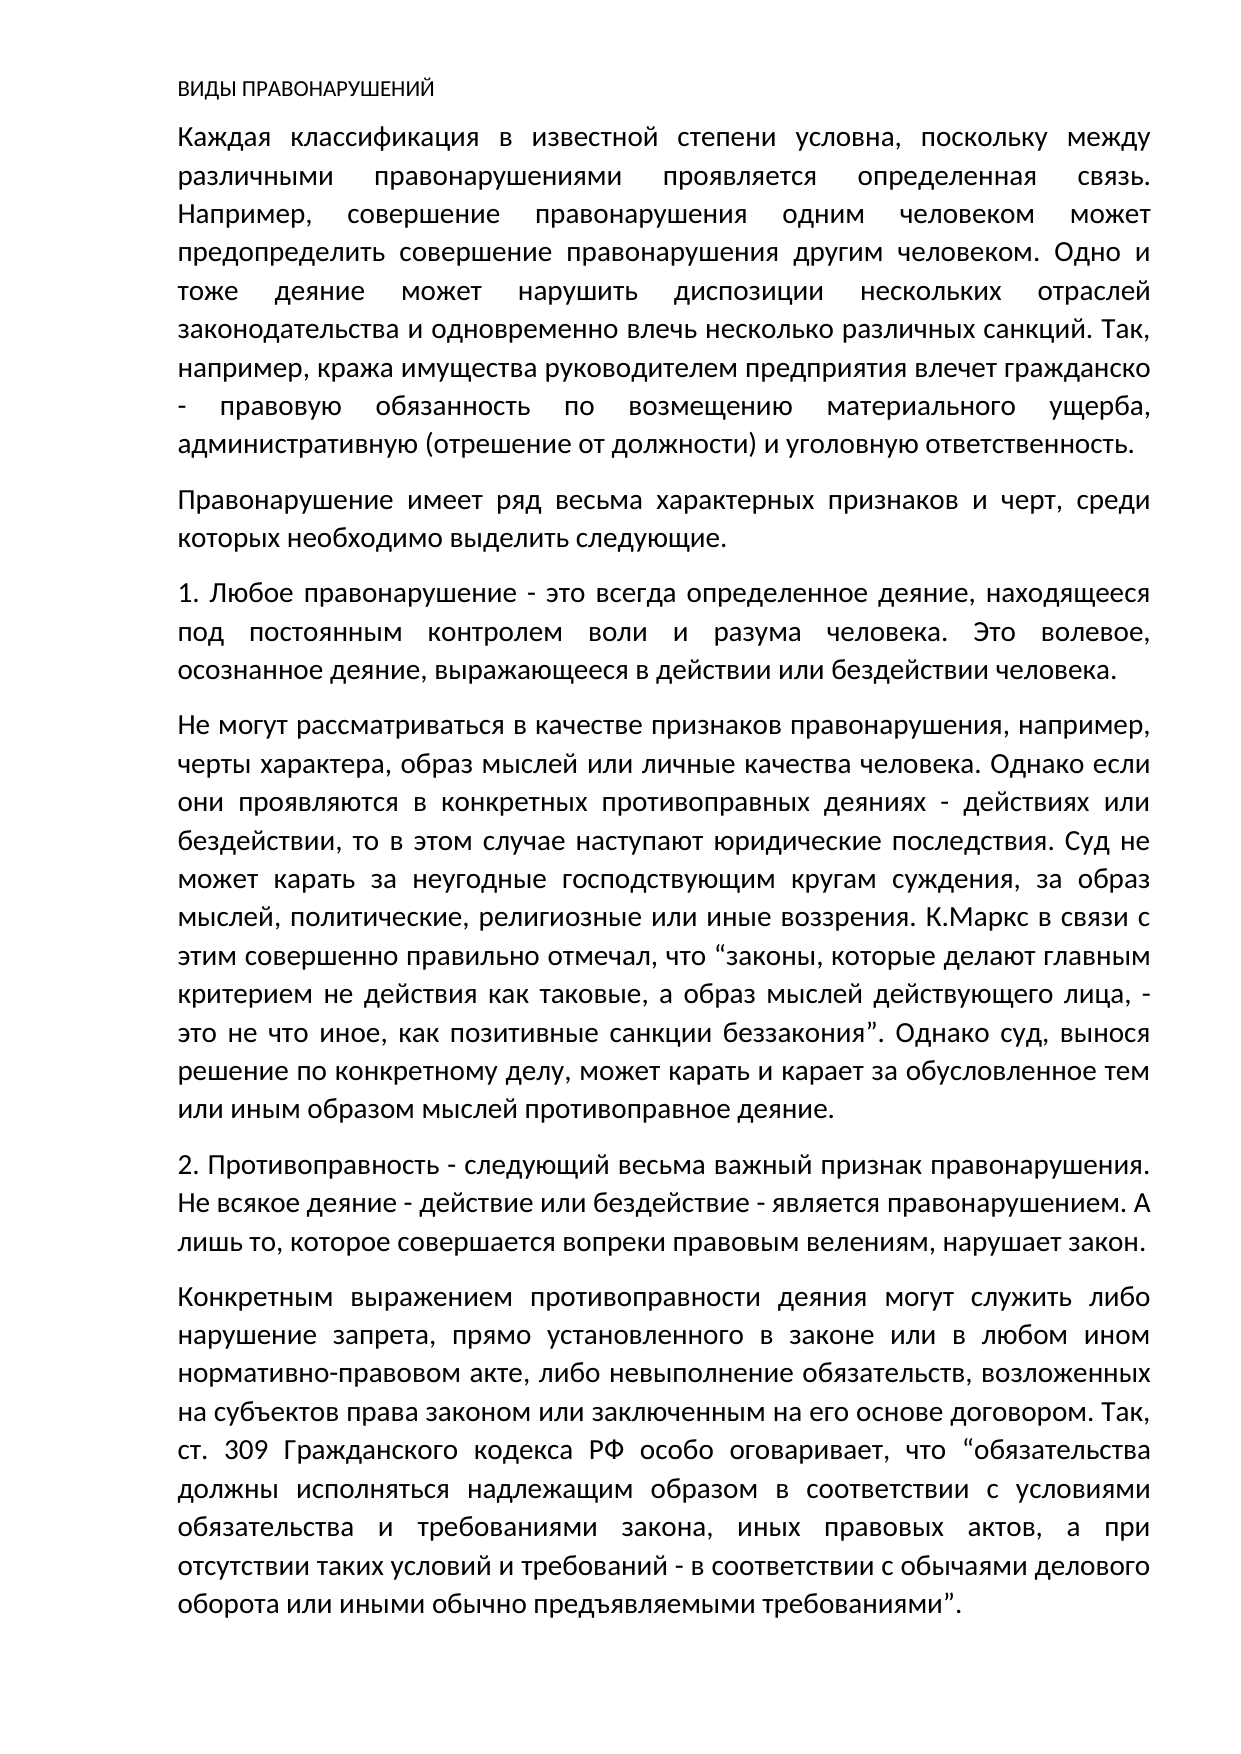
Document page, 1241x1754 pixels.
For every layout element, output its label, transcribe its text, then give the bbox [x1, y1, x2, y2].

text Конкретным выражением противоправности деяния могут служить либо нарушение запрета, прямо установленного в законе или в любом ином нормативно-правовом акте, либо невыполнение обязательств, возложенных на субъектов права законом или заключенным на его основе договором. Так, ст. 309 Гражданского кодекса РФ особо оговаривает, что “обязательства должны исполняться надлежащим образом в соответствии с условиями обязательства и требованиями закона, иных правовых актов, а при отсутствии таких условий и требований - в соответствии с обычаями делового оборота или иными обычно предъявляемыми требованиями”. [177, 1278, 1152, 1621]
text Каждая классификация в известной степени условна, поскольку между различными правонарушениями проявляется определенная связь. Например, совершение правонарушения одним человеком может предопределить совершение правонарушения другим человеком. Одно и тоже деяние может нарушить диспозиции нескольких отраслей законодательства и одновременно влечь несколько различных санкций. Так, например, кража имущества руководителем предприятия влечет гражданско - правовую обязанность по возмещению материального ущерба, административную (отрешение от должности) и уголовную ответственность. [177, 118, 1152, 461]
text 2. Противоправность - следующий весьма важный признак правонарушения. Не всякое деяние - действие или бездействие - является правонарушением. А лишь то, которое совершается вопреки правовым велениям, нарушает закон. [177, 1146, 1152, 1258]
text Правонарушение имеет ряд весьма характерных признаков и черт, среди которых необходимо выделить следующие. [177, 481, 1152, 555]
text 1. Любое правонарушение - это всегда определенное деяние, находящееся под постоянным контролем воли и разума человека. Это волевое, осознанное деяние, выражающееся в действии или бездействии человека. [177, 574, 1152, 687]
text Не могут рассматриваться в качестве признаков правонарушения, например, черты характера, образ мыслей или личные качества человека. Однако если они проявляются в конкретных противоправных деяниях - действиях или бездействии, то в этом случае наступают юридические последствия. Суд не может карать за неугодные господствующим кругам суждения, за образ мыслей, политические, религиозные или иные воззрения. К.Маркс в связи с этим совершенно правильно отмечал, что “законы, которые делают главным критерием не действия как таковые, а образ мыслей действующего лица, - это не что иное, как позитивные санкции беззакония”. Однако суд, вынося решение по конкретному делу, может карать и карает за обусловленное тем или иным образом мыслей противоправное деяние. [177, 706, 1152, 1126]
